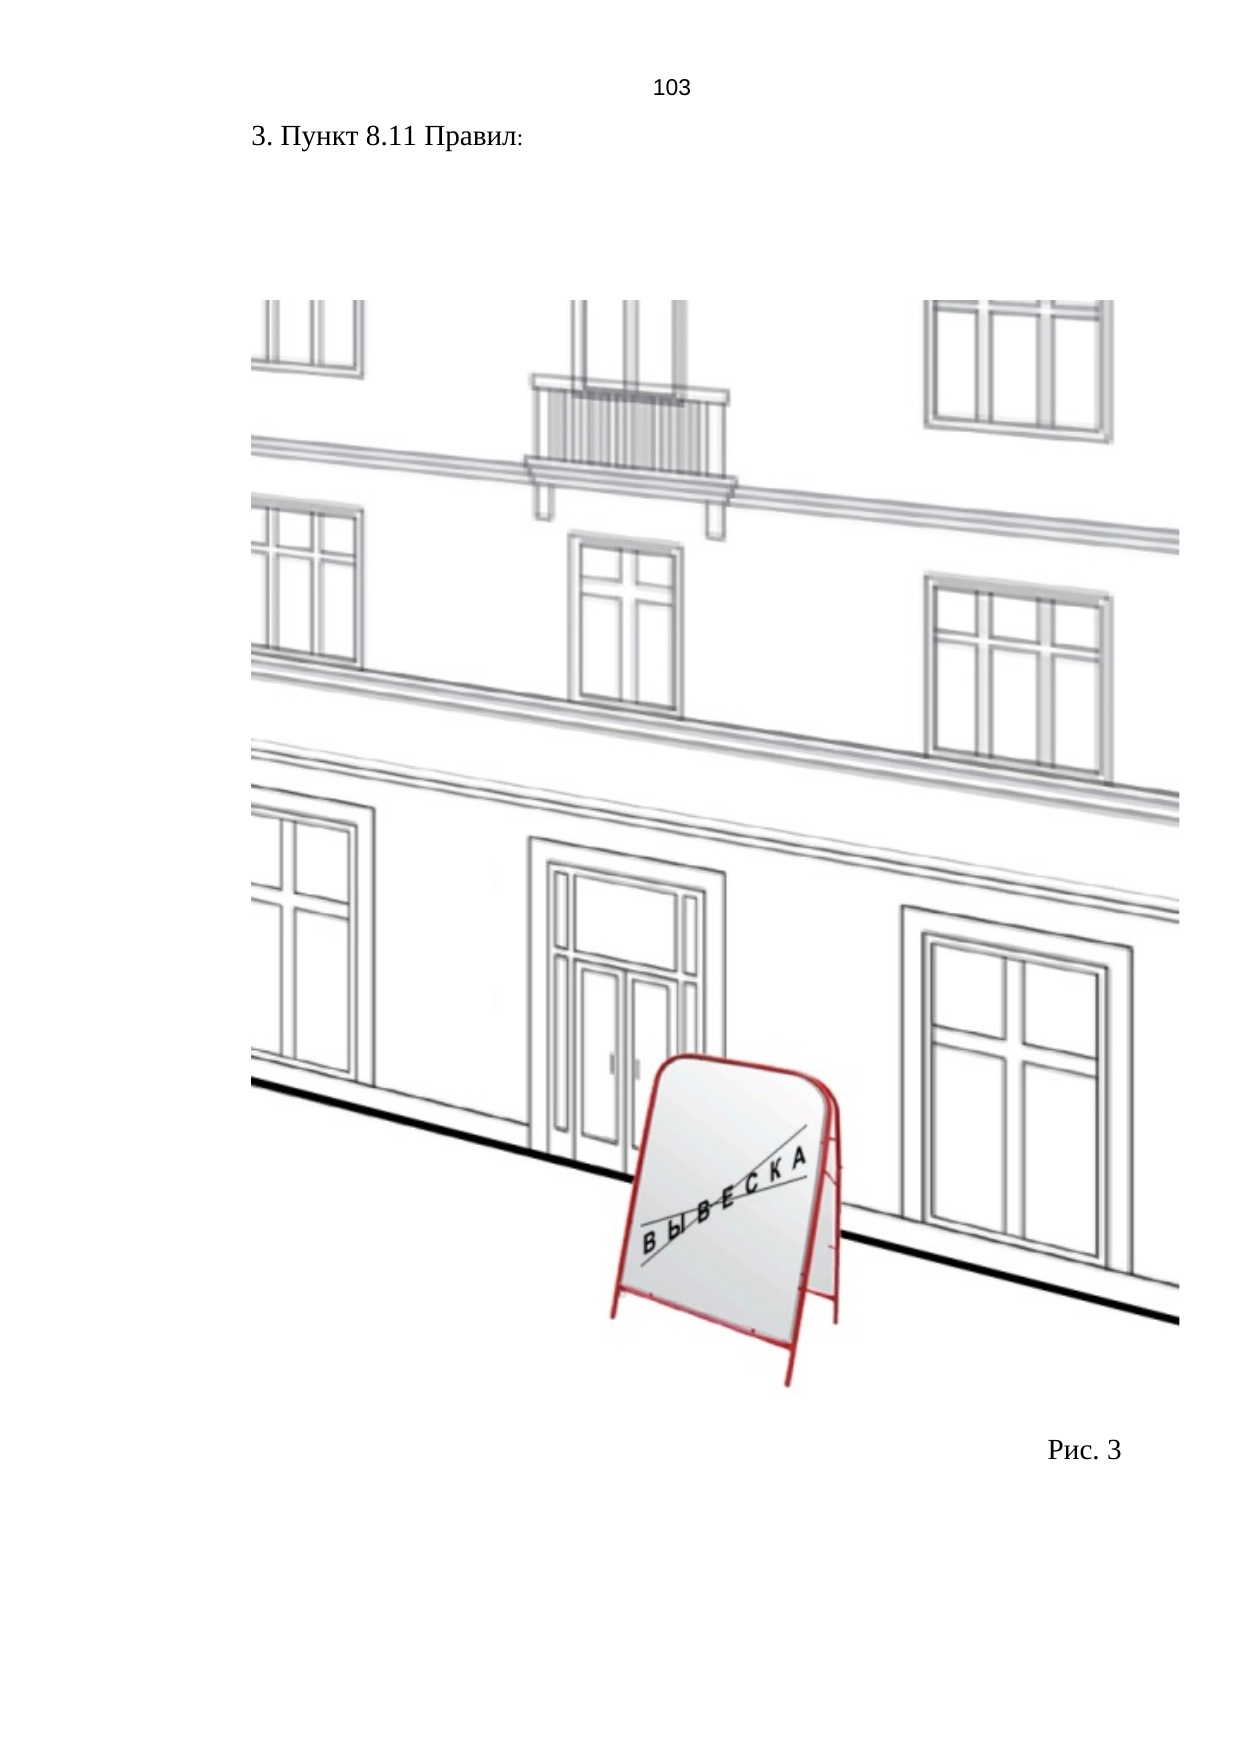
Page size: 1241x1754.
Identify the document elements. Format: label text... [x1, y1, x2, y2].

text 3. Пункт 8.11 Правил: [162, 118, 1181, 152]
text Рис. 3 [162, 1432, 1181, 1466]
picture [251, 300, 1180, 1433]
